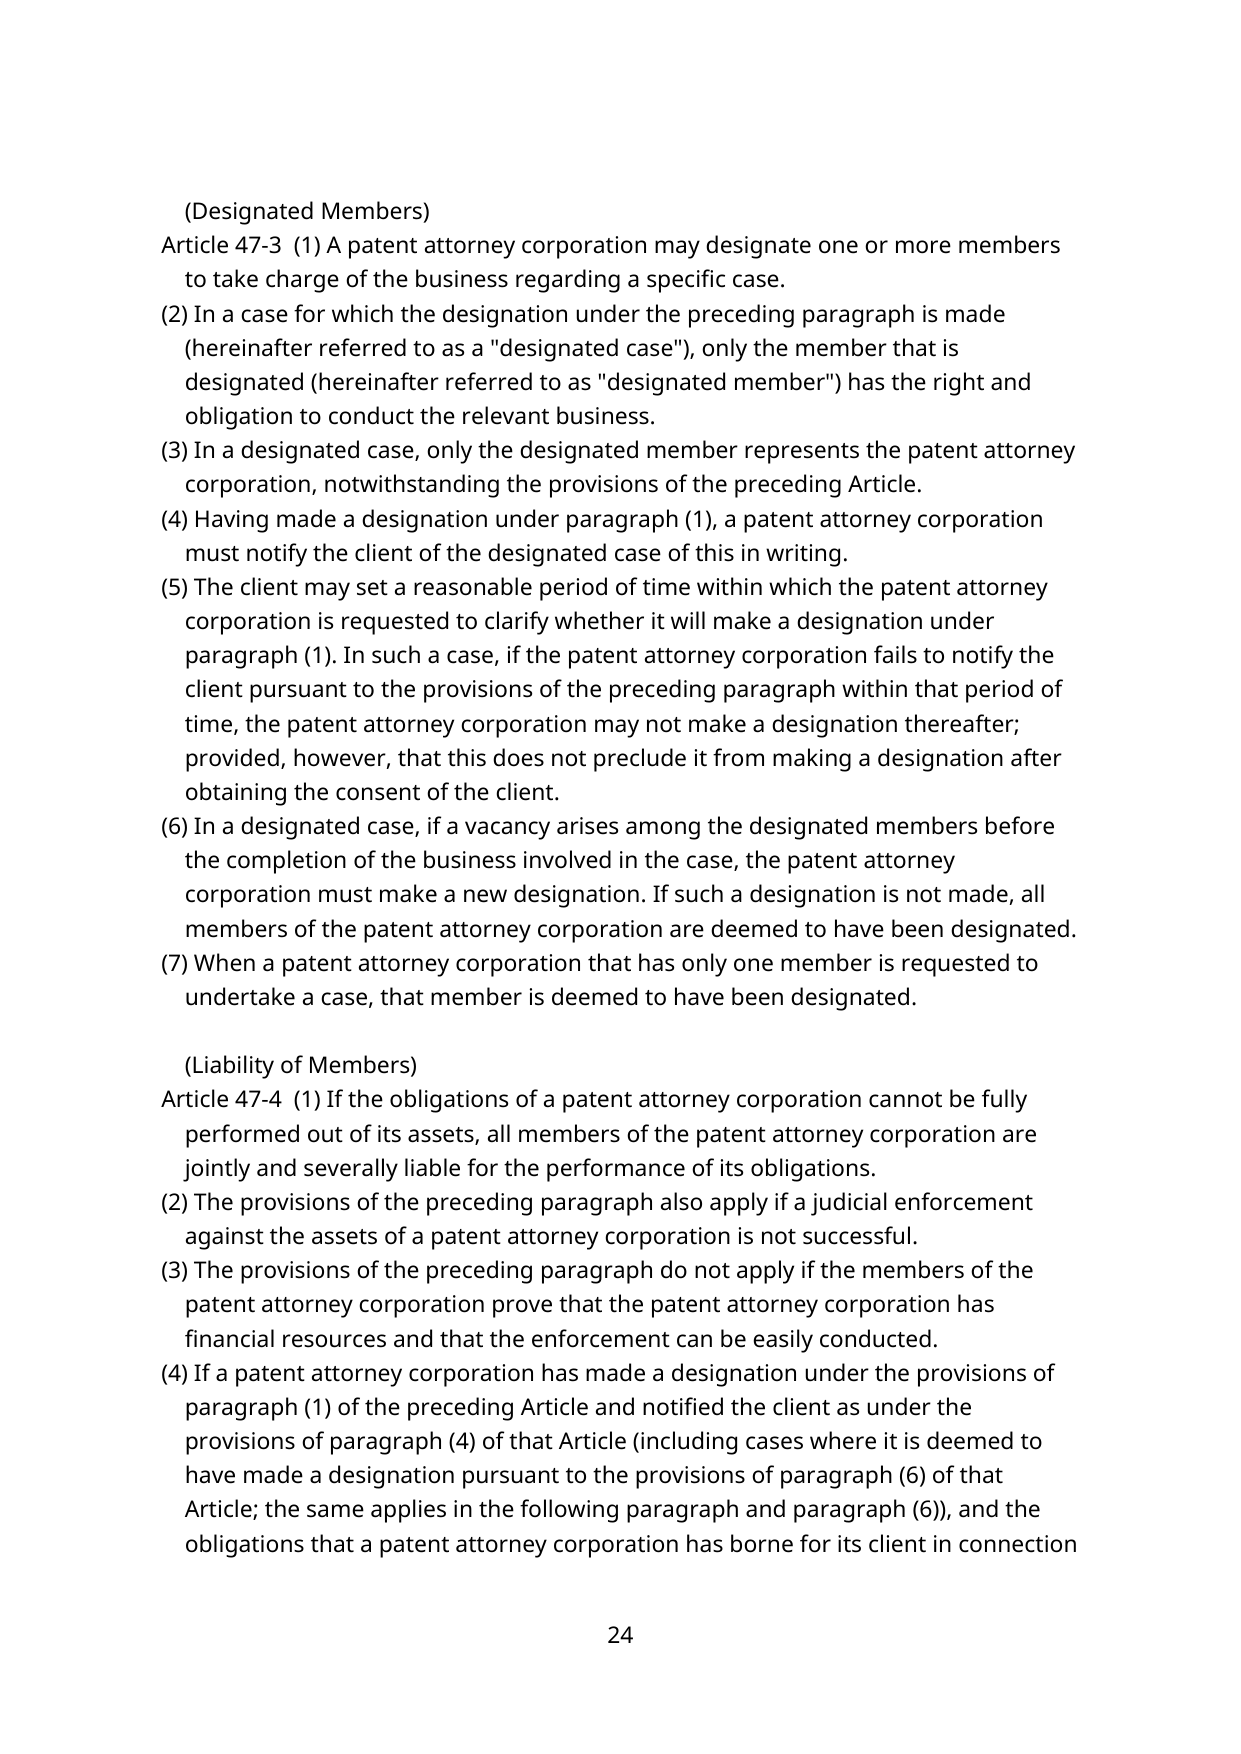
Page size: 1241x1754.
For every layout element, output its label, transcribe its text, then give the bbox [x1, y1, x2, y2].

text (Liability of Members) [184, 1048, 1079, 1082]
text (2) The provisions of the preceding paragraph also apply if a judicial enforcement against the assets of a patent attorney corporation is not successful. [161, 1184, 1079, 1253]
text (2) In a case for which the designation under the preceding paragraph is made (hereinafter referred to as a "designated case"), only the member that is designated (hereinafter referred to as "designated member") has the right and obligation to conduct the relevant business. [161, 296, 1079, 433]
text (3) In a designated case, only the designated member represents the patent attorney corporation, notwithstanding the provisions of the preceding Article. [161, 433, 1079, 501]
text (5) The client may set a reasonable period of time within which the patent attorney corporation is requested to clarify whether it will make a designation under paragraph (1). In such a case, if the patent attorney corporation fails to notify the client pursuant to the provisions of the preceding paragraph within that period of time, the patent attorney corporation may not make a designation thereafter; provided, however, that this does not preclude it from making a designation after obtaining the consent of the client. [161, 569, 1079, 809]
text (Designated Members) [184, 194, 1079, 228]
text (4) Having made a designation under paragraph (1), a patent attorney corporation must notify the client of the designated case of this in writing. [161, 501, 1079, 569]
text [161, 1355, 1079, 1560]
text (7) When a patent attorney corporation that has only one member is requested to undertake a case, that member is deemed to have been designated. [161, 945, 1079, 1014]
text Article 47-4 (1) If the obligations of a patent attorney corporation cannot be fully performed out of its assets, all members of the patent attorney corporation are jointly and severally liable for the performance of its obligations. [161, 1082, 1079, 1184]
text Article 47-3 (1) A patent attorney corporation may designate one or more members to take charge of the business regarding a specific case. [161, 228, 1079, 296]
text (6) In a designated case, if a vacancy arises among the designated members before the completion of the business involved in the case, the patent attorney corporation must make a new designation. If such a designation is not made, all members of the patent attorney corporation are deemed to have been designated. [161, 809, 1079, 945]
text (3) The provisions of the preceding paragraph do not apply if the members of the patent attorney corporation prove that the patent attorney corporation has financial resources and that the enforcement can be easily conducted. [161, 1253, 1079, 1355]
